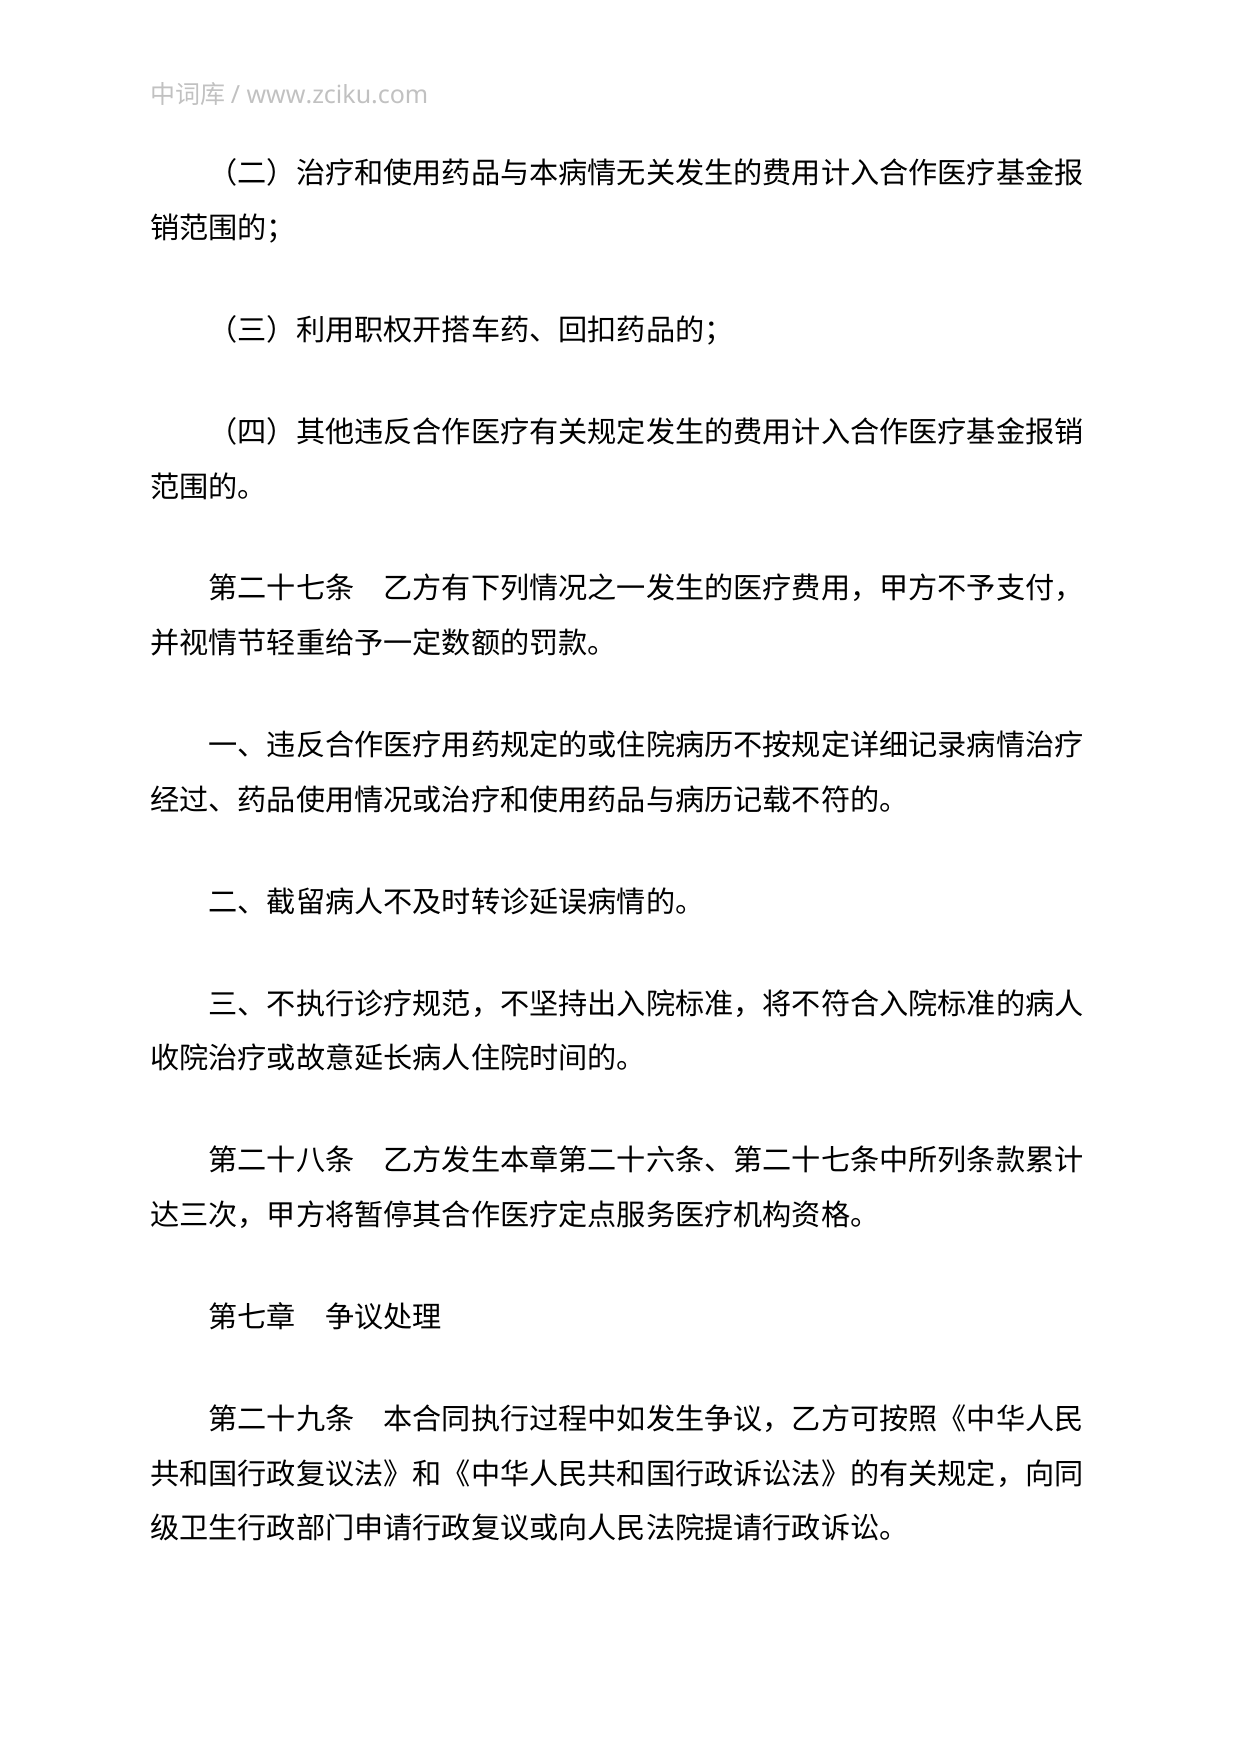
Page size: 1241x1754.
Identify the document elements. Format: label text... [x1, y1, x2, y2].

text 二、截留病人不及时转诊延误病情的。 [150, 878, 1090, 921]
text 第二十九条 本合同执行过程中如发生争议，乙方可按照《中华人民共和国行政复议法》和《中华人民共和国行政诉讼法》的有关规定，向同级卫生行政部门申请行政复议或向人民法院提请行政诉讼。 [150, 1395, 1090, 1547]
text 三、不执行诊疗规范，不坚持出入院标准，将不符合入院标准的病人收院治疗或故意延长病人住院时间的。 [150, 980, 1090, 1077]
text 第二十七条 乙方有下列情况之一发生的医疗费用，甲方不予支付，并视情节轻重给予一定数额的罚款。 [150, 565, 1090, 662]
text （四）其他违反合作医疗有关规定发生的费用计入合作医疗基金报销范围的。 [150, 408, 1090, 506]
text 第七章 争议处理 [150, 1293, 1090, 1336]
text （二）治疗和使用药品与本病情无关发生的费用计入合作医疗基金报销范围的； [150, 150, 1090, 247]
text 第二十八条 乙方发生本章第二十六条、第二十七条中所列条款累计达三次，甲方将暂停其合作医疗定点服务医疗机构资格。 [150, 1137, 1090, 1234]
text （三）利用职权开搭车药、回扣药品的； [150, 307, 1090, 349]
text 一、违反合作医疗用药规定的或住院病历不按规定详细记录病情治疗经过、药品使用情况或治疗和使用药品与病历记载不符的。 [150, 722, 1090, 819]
